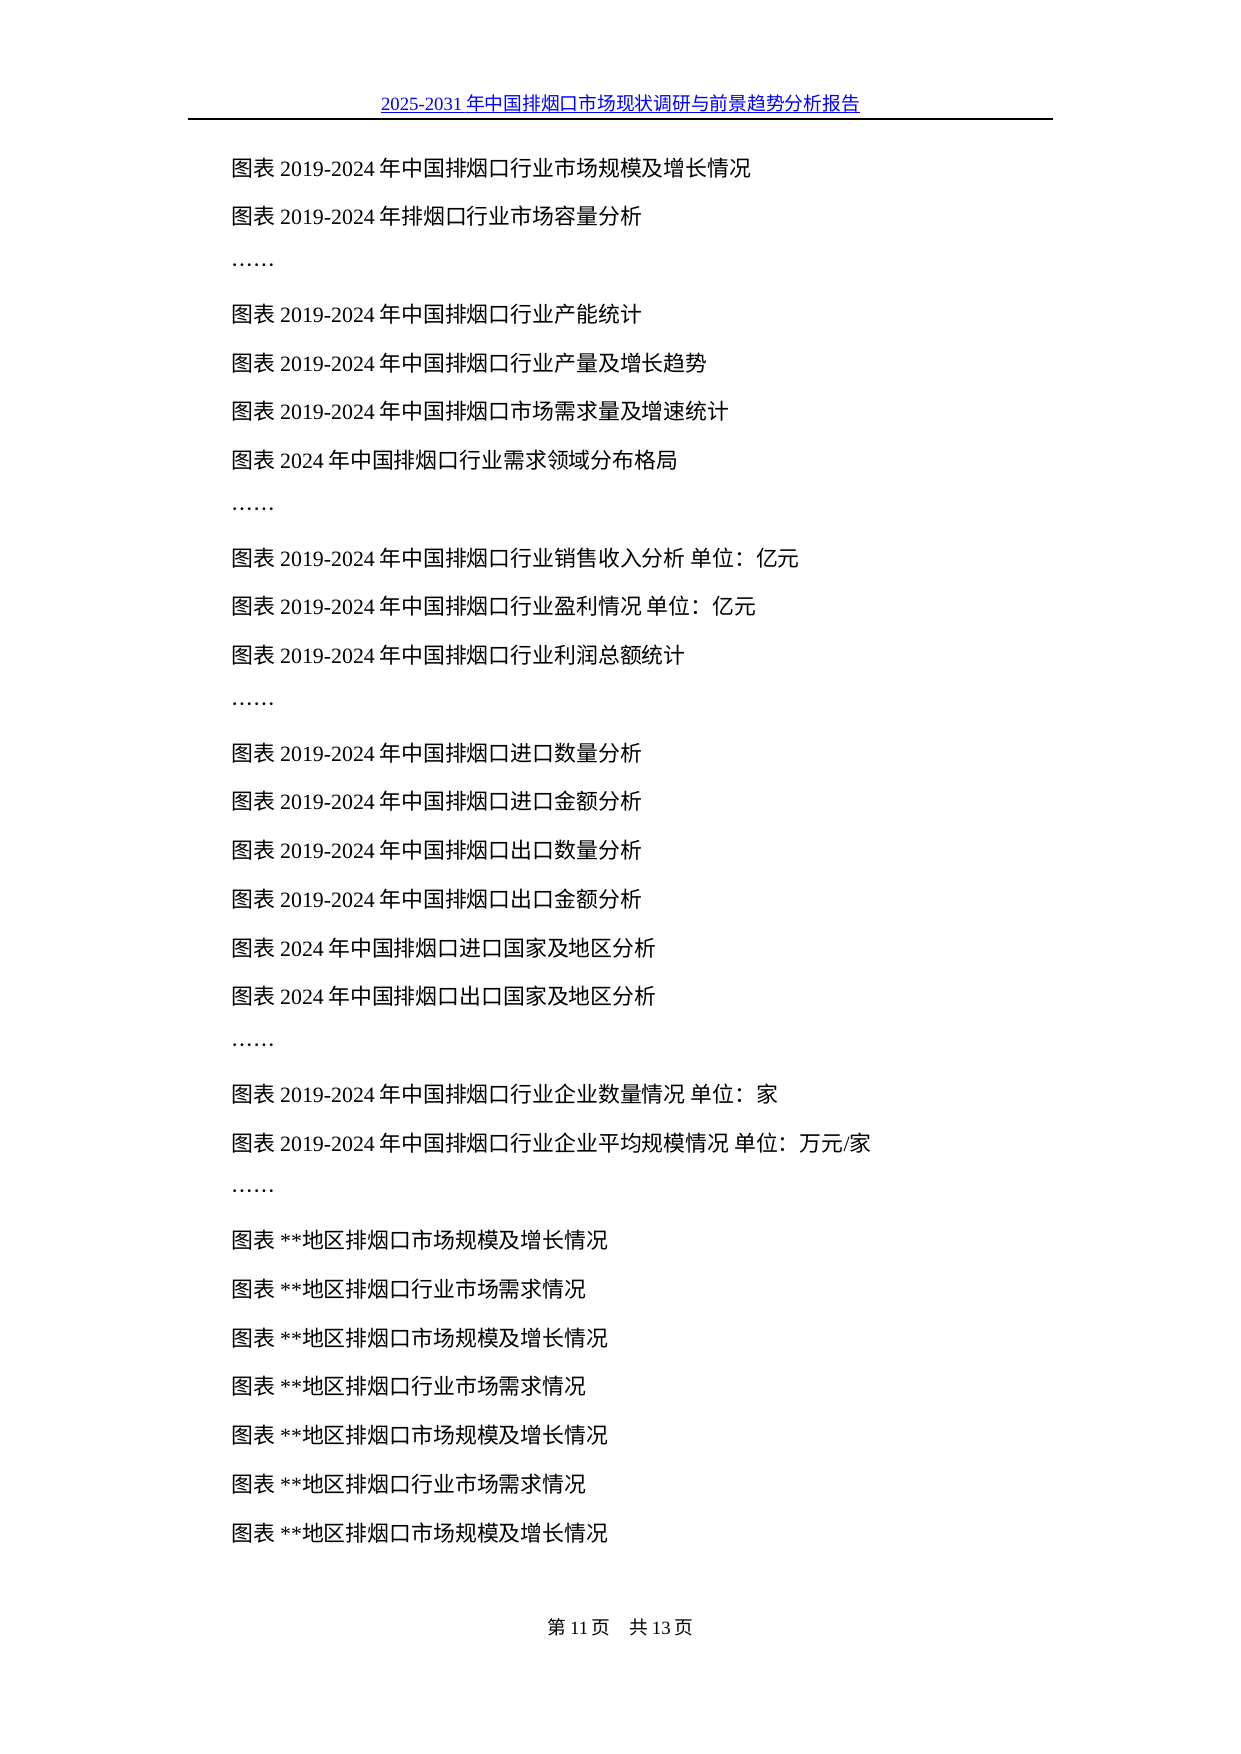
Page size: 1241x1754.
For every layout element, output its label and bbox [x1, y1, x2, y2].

text [187, 150, 1053, 1548]
